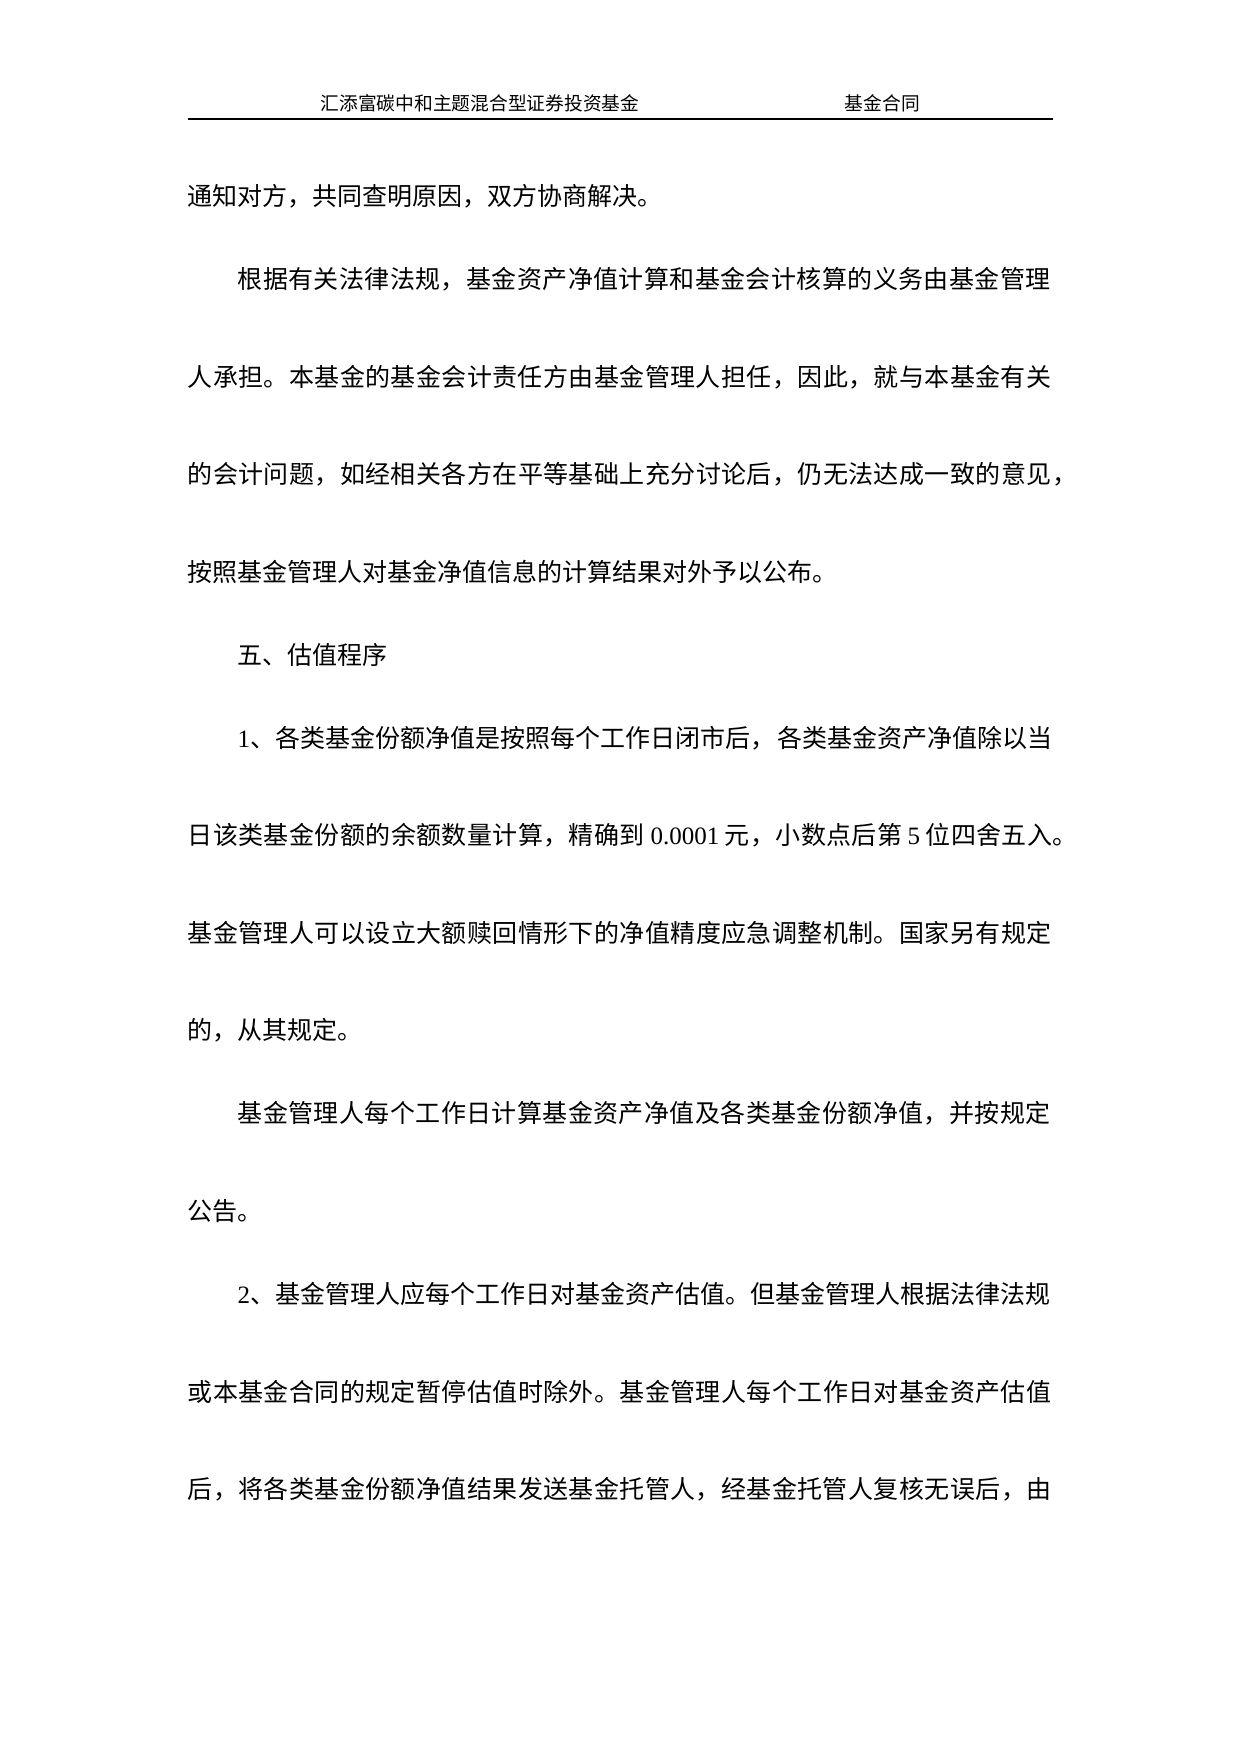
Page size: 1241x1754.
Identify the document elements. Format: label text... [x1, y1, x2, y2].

text 根据有关法律法规，基金资产净值计算和基金会计核算的义务由基金管理人承担。本基金的基金会计责任方由基金管理人担任，因此，就与本基金有关的会计问题，如经相关各方在平等基础上充分讨论后，仍无法达成一致的意见，按照基金管理人对基金净值信息的计算结果对外予以公布。 [187, 245, 1053, 603]
text 1、各类基金份额净值是按照每个工作日闭市后，各类基金资产净值除以当日该类基金份额的余额数量计算，精确到0.0001元，小数点后第5位四舍五入。基金管理人可以设立大额赎回情形下的净值精度应急调整机制。国家另有规定的，从其规定。 [187, 704, 1053, 1061]
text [187, 1260, 1053, 1520]
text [187, 162, 1053, 227]
text 基金管理人每个工作日计算基金资产净值及各类基金份额净值，并按规定公告。 [187, 1079, 1053, 1242]
text 五、估值程序 [187, 621, 1053, 686]
